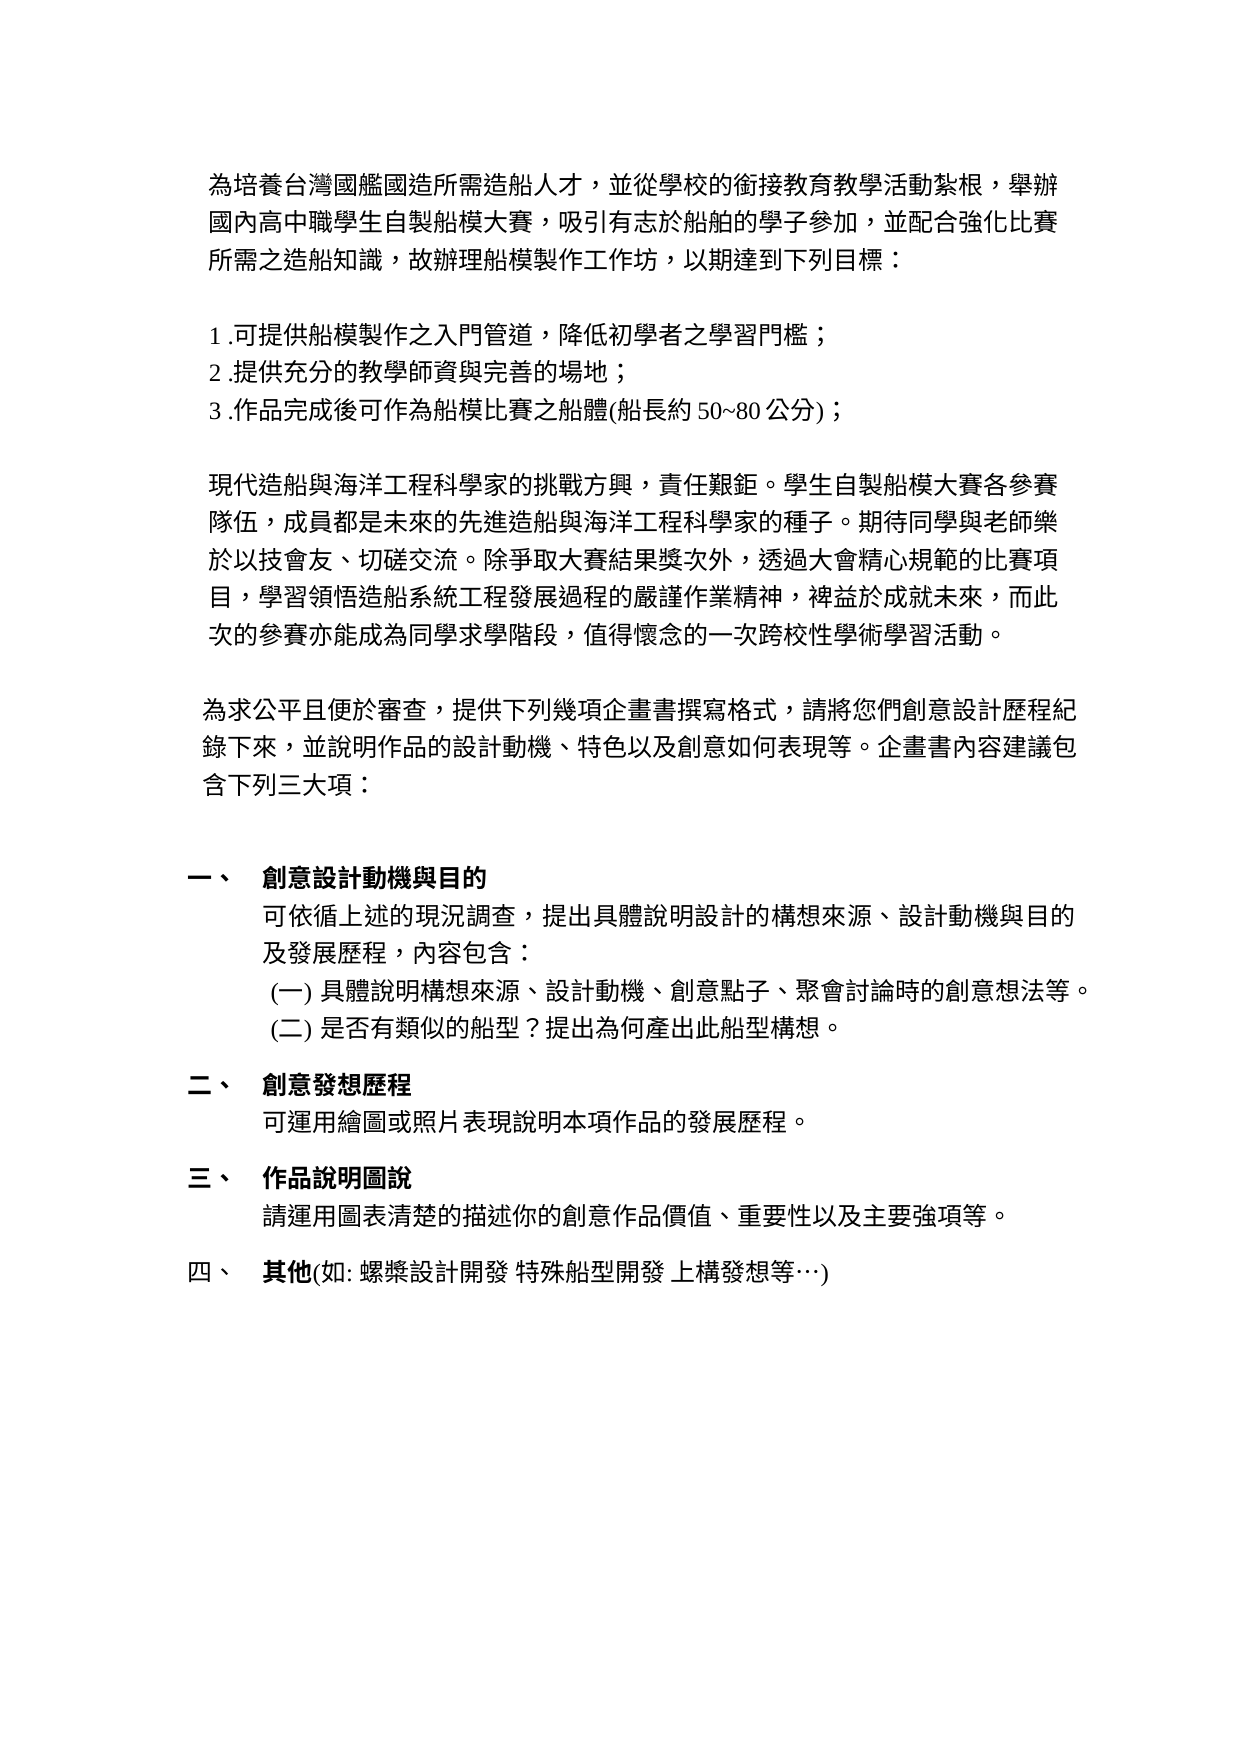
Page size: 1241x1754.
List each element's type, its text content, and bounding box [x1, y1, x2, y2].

text 為求公平且便於審查，提供下列幾項企畫書撰寫格式，請將您們創意設計歷程紀錄下來，並說明作品的設計動機、特色以及創意如何表現等。企畫書內容建議包含下列三大項： [202, 689, 1078, 802]
list 作品說明圖說 [187, 1158, 1078, 1196]
text 請運用圖表清楚的描述你的創意作品價值、重要性以及主要強項等。 [262, 1196, 1078, 1233]
text 可依循上述的現況調查，提出具體說明設計的構想來源、設計動機與目的及發展歷程，內容包含： [262, 896, 1078, 971]
list 其他(如: 螺槳設計開發 特殊船型開發 上構發想等…) [187, 1252, 1078, 1289]
text 3 .作品完成後可作為船模比賽之船體(船長約50~80公分)； [209, 389, 1078, 427]
list 創意發想歷程 [187, 1064, 1078, 1102]
text 2 .提供充分的教學師資與完善的場地； [209, 352, 1078, 389]
list 具體說明構想來源、設計動機、創意點子、聚會討論時的創意想法等。 [270, 971, 1078, 1008]
text 可運用繪圖或照片表現說明本項作品的發展歷程。 [212, 1102, 1078, 1139]
list 是否有類似的船型？提出為何產出此船型構想。 [270, 1008, 1078, 1046]
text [209, 164, 1078, 277]
text 1 .可提供船模製作之入門管道，降低初學者之學習門檻； [209, 314, 1078, 352]
list 創意設計動機與目的 [187, 858, 1078, 896]
text 現代造船與海洋工程科學家的挑戰方興，責任艱鉅。學生自製船模大賽各參賽隊伍，成員都是未來的先進造船與海洋工程科學家的種子。期待同學與老師樂於以技會友、切磋交流。除爭取大賽結果獎次外，透過大會精心規範的比賽項目，學習領悟造船系統工程發展過程的嚴謹作業精神，裨益於成就未來，而此次的參賽亦能成為同學求學階段，值得懷念的一次跨校性學術學習活動。 [209, 464, 1078, 652]
